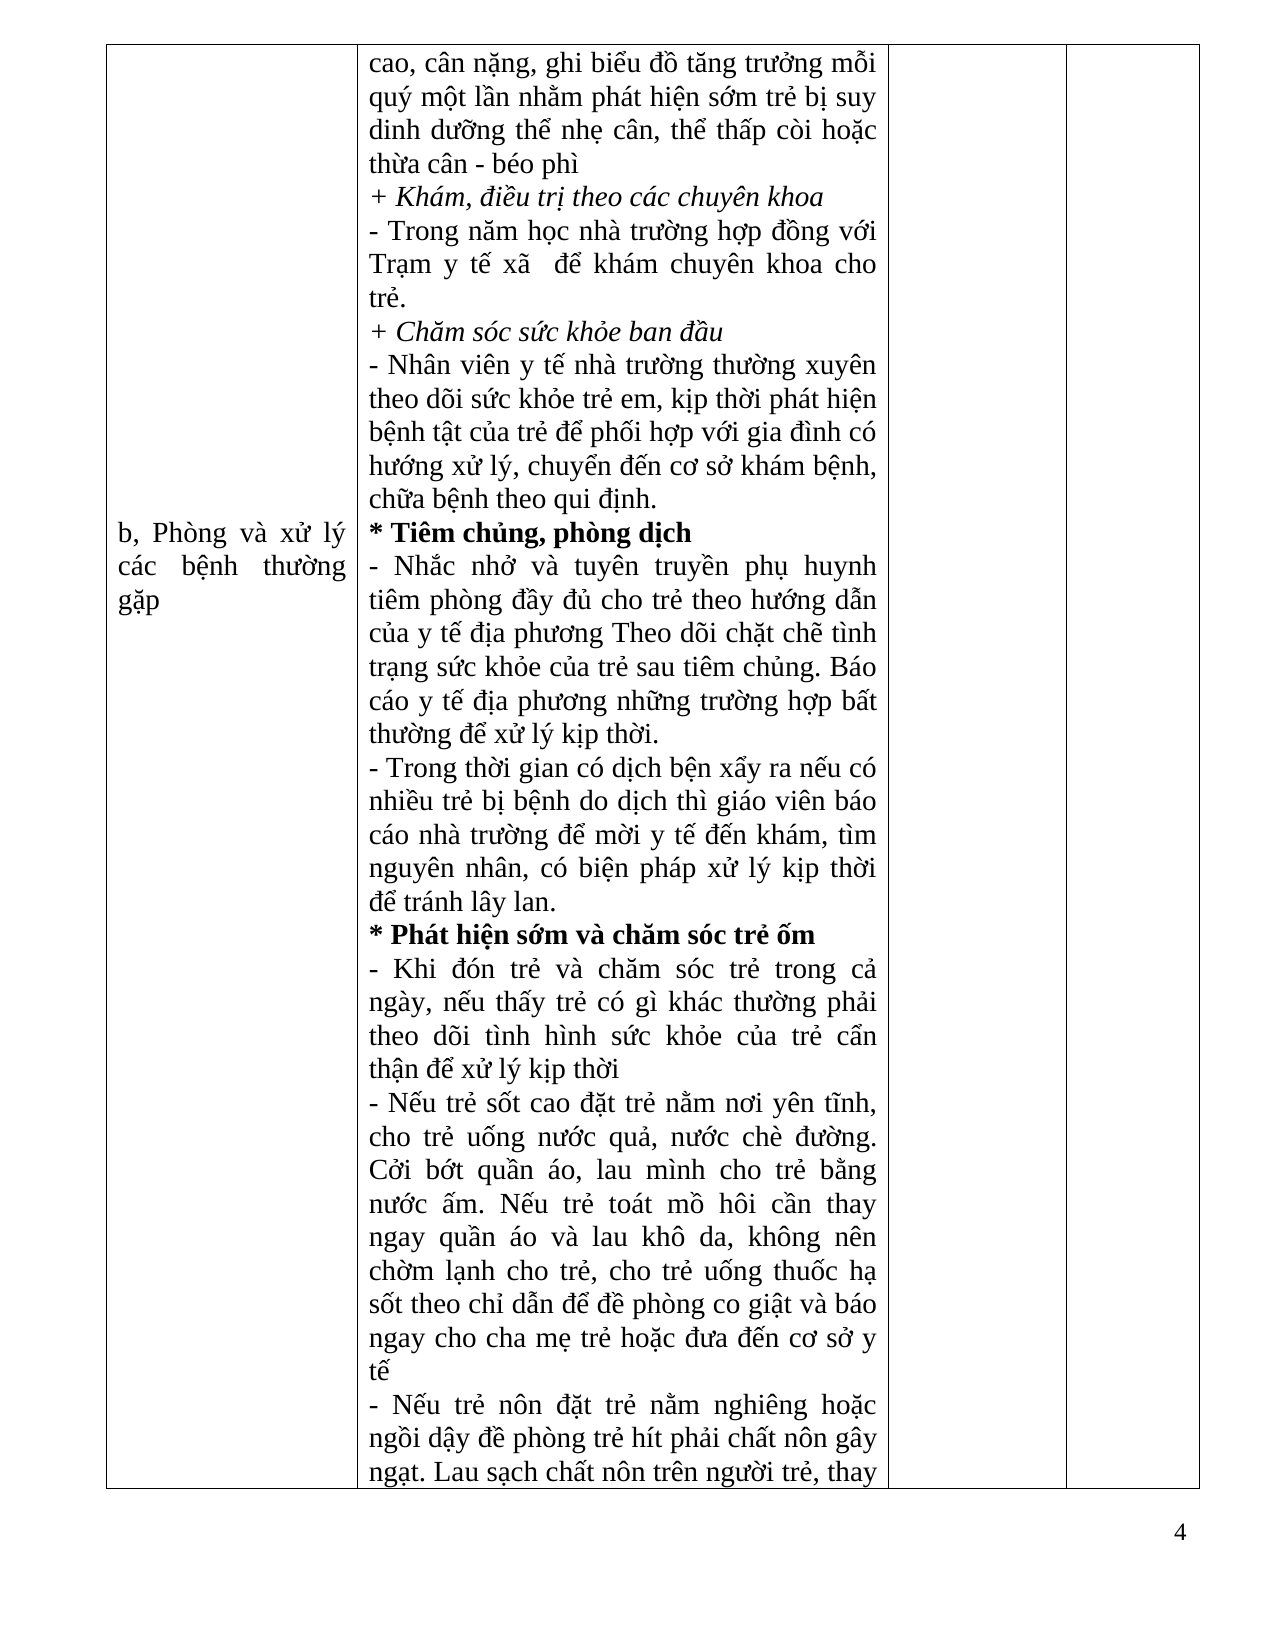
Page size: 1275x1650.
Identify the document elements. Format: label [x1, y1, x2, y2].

table_cell [889, 45, 1066, 1488]
table_cell [1067, 45, 1199, 1488]
table_cell [107, 45, 357, 1488]
table_cell [358, 45, 888, 1488]
